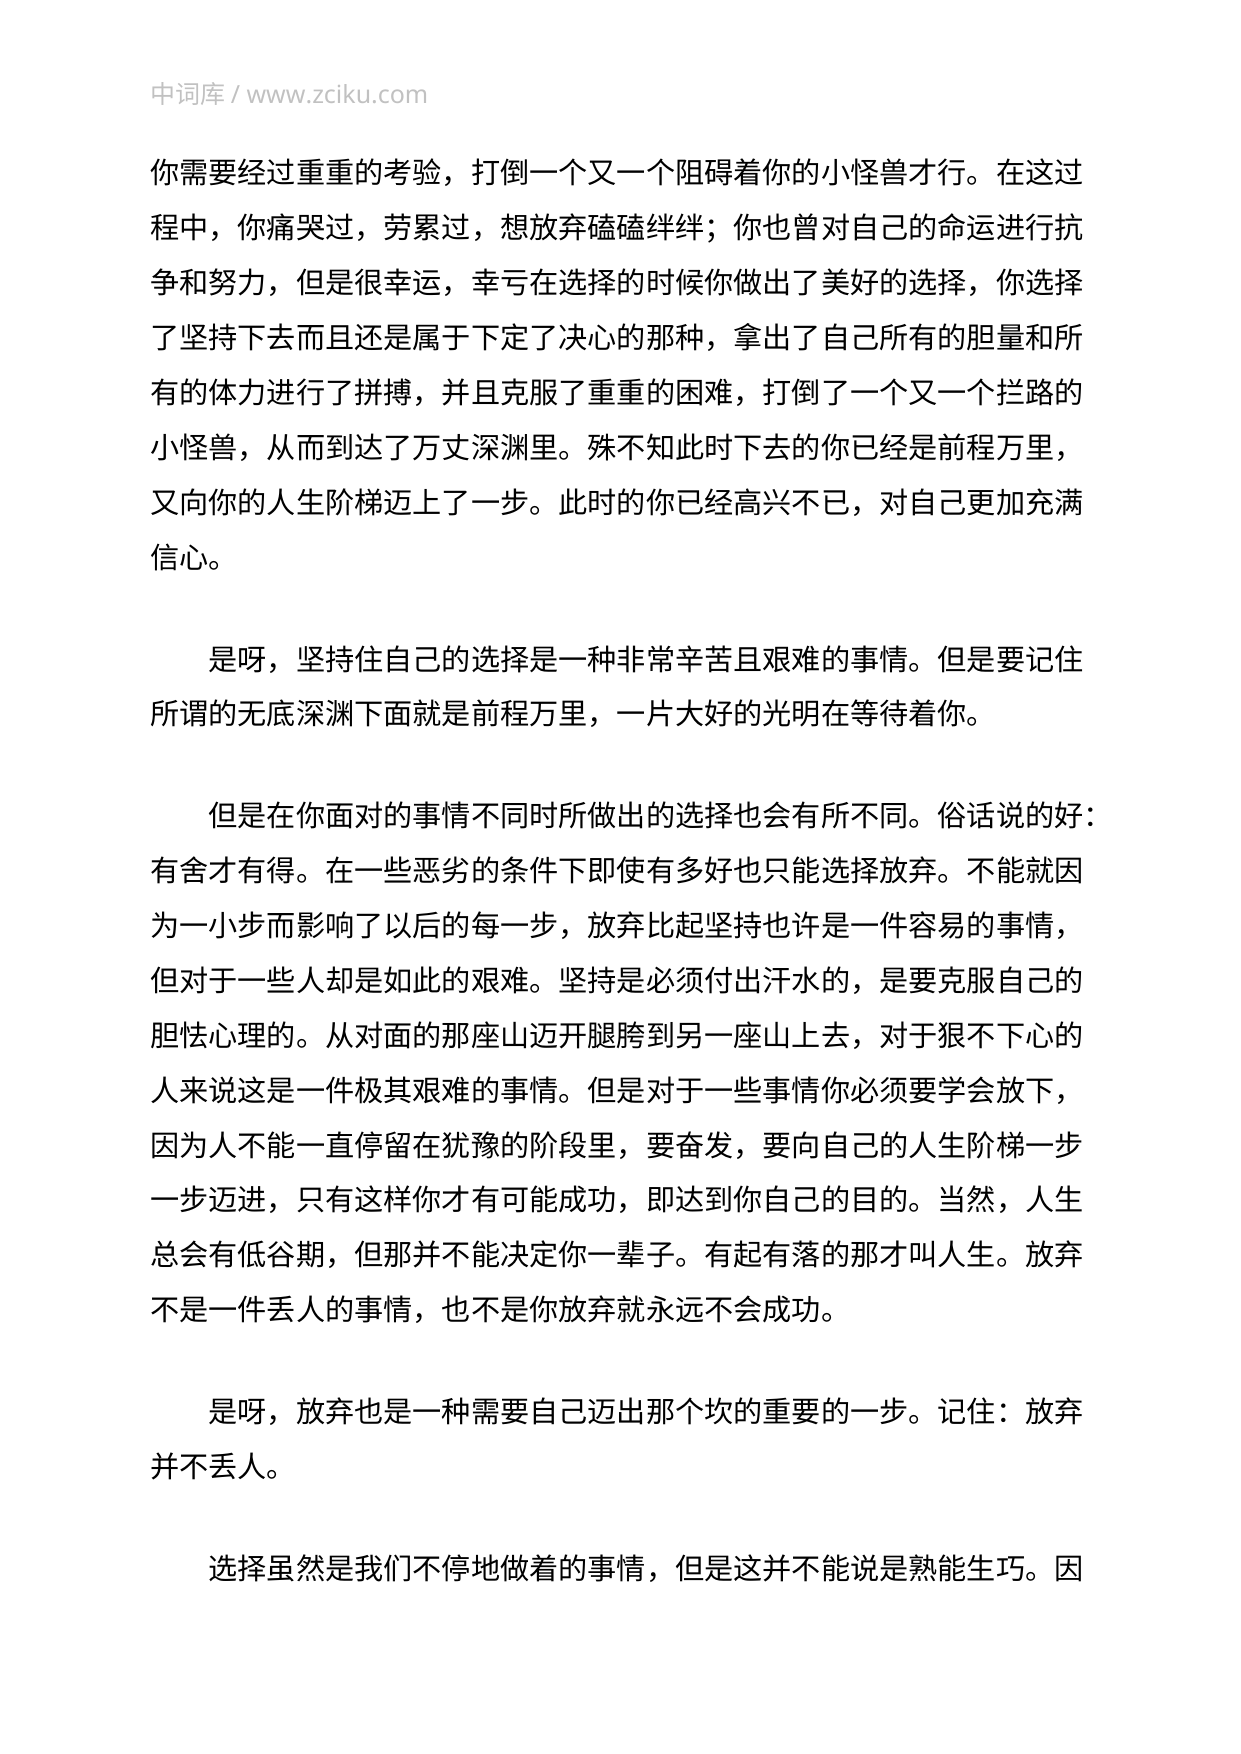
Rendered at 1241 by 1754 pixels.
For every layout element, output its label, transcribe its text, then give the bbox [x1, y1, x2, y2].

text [150, 150, 1090, 577]
text 但是在你面对的事情不同时所做出的选择也会有所不同。俗话说的好：有舍才有得。在一些恶劣的条件下即使有多好也只能选择放弃。不能就因为一小步而影响了以后的每一步，放弃比起坚持也许是一件容易的事情，但对于一些人却是如此的艰难。坚持是必须付出汗水的，是要克服自己的胆怯心理的。从对面的那座山迈开腿胯到另一座山上去，对于狠不下心的人来说这是一件极其艰难的事情。但是对于一些事情你必须要学会放下，因为人不能一直停留在犹豫的阶段里，要奋发，要向自己的人生阶梯一步一步迈进，只有这样你才有可能成功，即达到你自己的目的。当然，人生总会有低谷期，但那并不能决定你一辈子。有起有落的那才叫人生。放弃不是一件丢人的事情，也不是你放弃就永远不会成功。 [150, 793, 1090, 1329]
text 是呀，放弃也是一种需要自己迈出那个坎的重要的一步。记住：放弃并不丢人。 [150, 1388, 1090, 1486]
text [150, 1545, 1090, 1587]
text 是呀，坚持住自己的选择是一种非常辛苦且艰难的事情。但是要记住所谓的无底深渊下面就是前程万里，一片大好的光明在等待着你。 [150, 636, 1090, 733]
